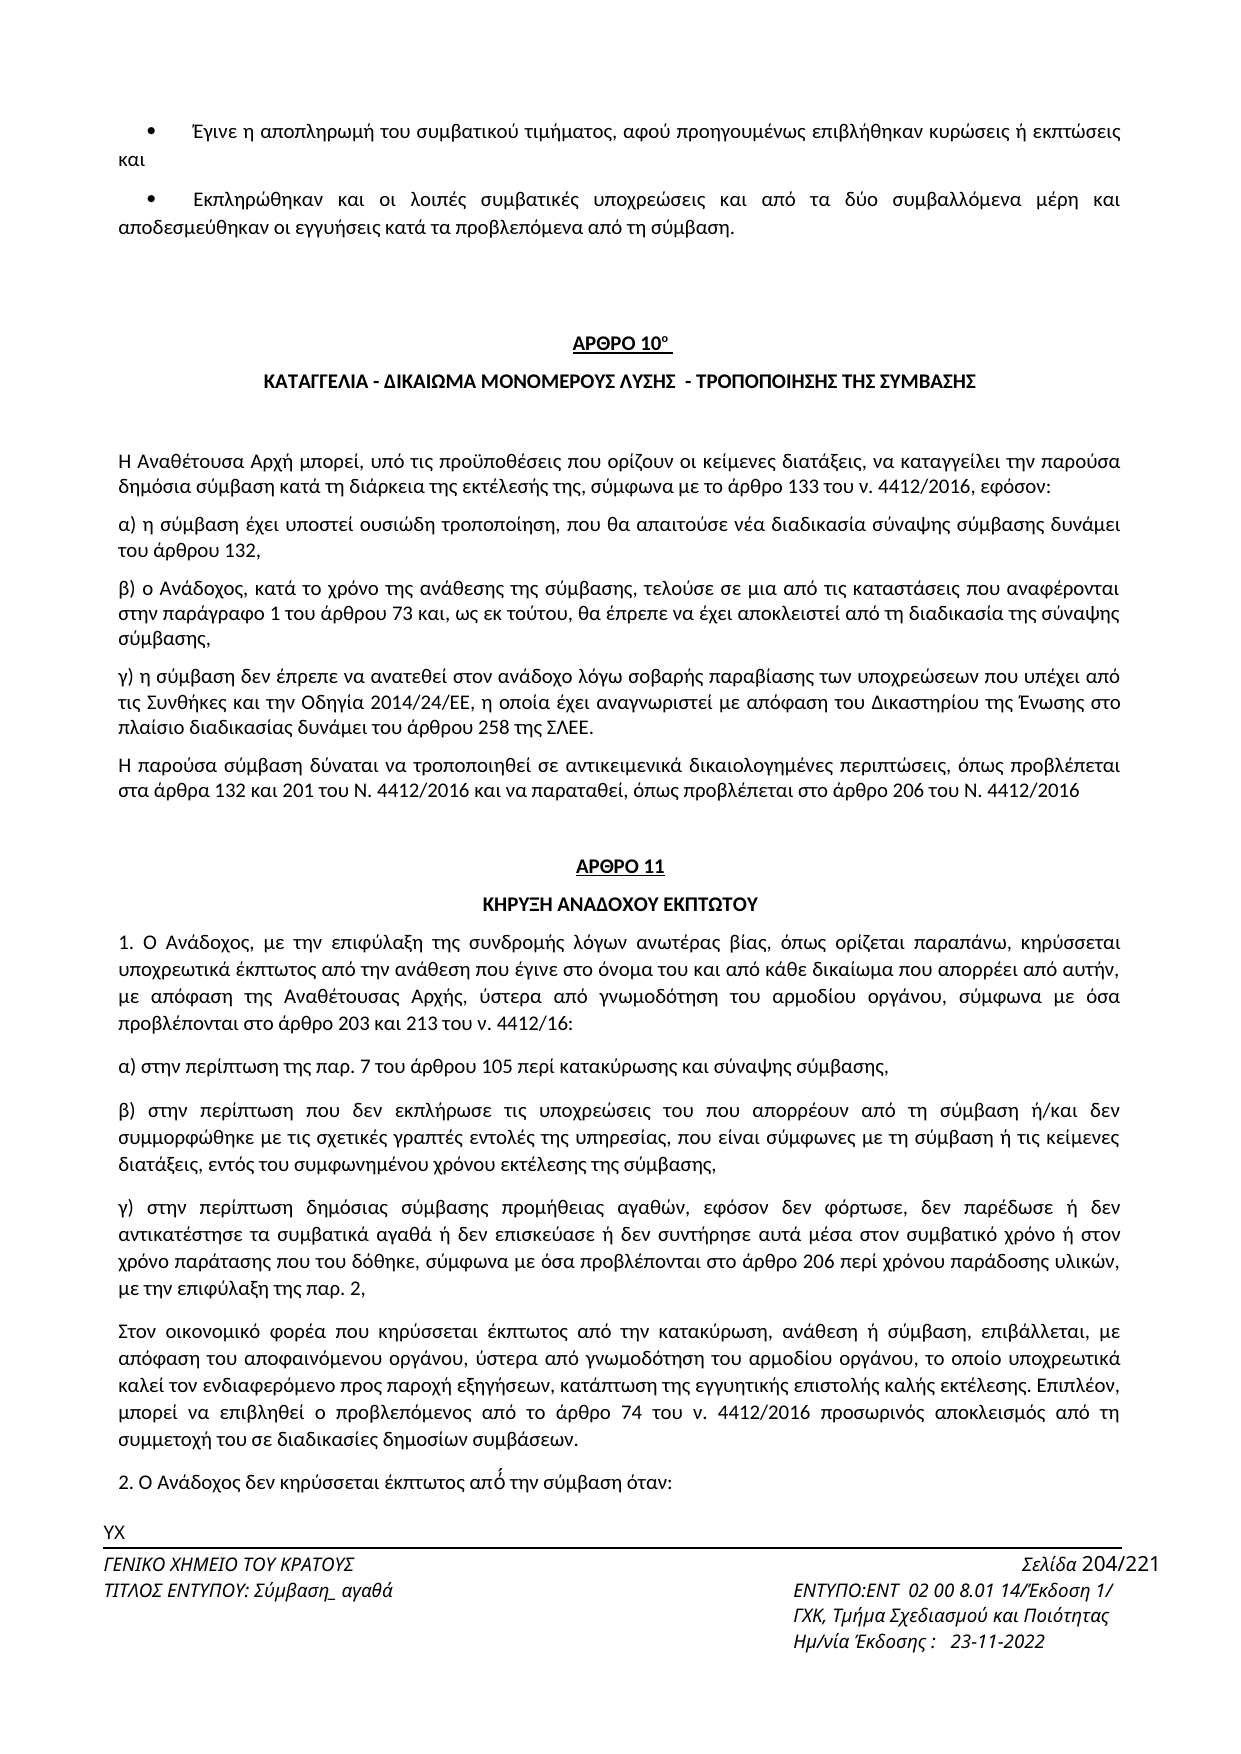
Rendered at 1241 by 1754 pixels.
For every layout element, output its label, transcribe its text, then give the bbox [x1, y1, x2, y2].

text γ) στην περίπτωση δημόσιας σύμβασης προμήθειας αγαθών, εφόσον δεν φόρτωσε, δεν παρέδωσε ή δεν αντικατέστησε τα συμβατικά αγαθά ή δεν επισκεύασε ή δεν συντήρησε αυτά μέσα στον συμβατικό χρόνο ή στον χρόνο παράτασης που του δόθηκε, σύμφωνα με όσα προβλέπονται στο άρθρο 206 περί χρόνου παράδοσης υλικών, με την επιφύλαξη της παρ. 2, [118, 1194, 1122, 1300]
text ΑΡΘΡΟ 11 [118, 853, 1122, 879]
list Εκπληρώθηκαν και οι λοιπές συμβατικές υποχρεώσεις και από τα δύο συμβαλλόμενα μέρη και αποδεσμεύθηκαν οι εγγυήσεις κατά τα προβλεπόμενα από τη σύμβαση. [118, 186, 1122, 240]
text β) στην περίπτωση που δεν εκπλήρωσε τις υποχρεώσεις του που απορρέουν από τη σύμβαση ή/και δεν συμμορφώθηκε με τις σχετικές γραπτές εντολές της υπηρεσίας, που είναι σύμφωνες με τη σύμβαση ή τις κείμενες διατάξεις, εντός του συμφωνημένου χρόνου εκτέλεσης της σύμβασης, [118, 1097, 1122, 1176]
text Η Αναθέτουσα Αρχή μπορεί, υπό τις προϋποθέσεις που ορίζουν οι κείμενες διατάξεις, να καταγγείλει την παρούσα δημόσια σύμβαση κατά τη διάρκεια της εκτέλεσής της, σύμφωνα με το άρθρο 133 του ν. 4412/2016, εφόσον: [118, 448, 1122, 499]
text Η παρούσα σύμβαση δύναται να τροποποιηθεί σε αντικειμενικά δικαιολογημένες περιπτώσεις, όπως προβλέπεται στα άρθρα 132 και 201 του Ν. 4412/2016 και να παραταθεί, όπως προβλέπεται στο άρθρο 206 του Ν. 4412/2016 [118, 752, 1122, 803]
text γ) η σύμβαση δεν έπρεπε να ανατεθεί στον ανάδοχο λόγω σοβαρής παραβίασης των υποχρεώσεων που υπέχει από τις Συνθήκες και την Οδηγία 2014/24/ΕΕ, η οποία έχει αναγνωριστεί με απόφαση του Δικαστηρίου της Ένωσης στο πλαίσιο διαδικασίας δυνάμει του άρθρου 258 της ΣΛΕΕ. [118, 663, 1122, 740]
text ΚΑΤΑΓΓΕΛΙΑ - ΔΙΚΑΙΩΜΑ ΜΟΝΟΜΕΡΟΥΣ ΛΥΣΗΣ - ΤΡΟΠΟΠΟΙΗΣΗΣ ΤΗΣ ΣΥΜΒΑΣΗΣ [118, 368, 1122, 394]
text 2. Ο Ανάδοχος δεν κηρύσσεται έκπτωτος από́ την σύμβαση όταν: [118, 1469, 1122, 1495]
text α) στην περίπτωση της παρ. 7 του άρθρου 105 περί κατακύρωσης και σύναψης σύμβασης, [118, 1053, 1122, 1079]
text β) ο Ανάδοχος, κατά το χρόνο της ανάθεσης της σύμβασης, τελούσε σε μια από τις καταστάσεις που αναφέρονται στην παράγραφο 1 του άρθρου 73 και, ως εκ τούτου, θα έπρεπε να έχει αποκλειστεί από τη διαδικασία της σύναψης σύμβασης, [118, 575, 1122, 651]
text Στον οικονομικό φορέα που κηρύσσεται έκπτωτος από την κατακύρωση, ανάθεση ή σύμβαση, επιβάλλεται, με απόφαση του αποφαινόμενου οργάνου, ύστερα από γνωμοδότηση του αρμοδίου οργάνου, το οποίο υποχρεωτικά καλεί τον ενδιαφερόμενο προς παροχή εξηγήσεων, κατάπτωση της εγγυητικής επιστολής καλής εκτέλεσης. Επιπλέον, μπορεί να επιβληθεί ο προβλεπόμενος από το άρθρο 74 του ν. 4412/2016 προσωρινός αποκλεισμός από τη συμμετοχή του σε διαδικασίες δημοσίων συμβάσεων. [118, 1318, 1122, 1451]
text ΑΡΘΡΟ 10ο [118, 331, 1122, 356]
text ΚΗΡΥΞΗ ΑΝΑΔΟΧΟΥ ΕΚΠΤΩΤΟΥ [118, 891, 1122, 917]
text 1. Ο Ανάδοχος, με την επιφύλαξη της συνδρομής λόγων ανωτέρας βίας, όπως ορίζεται παραπάνω, κηρύσσεται υποχρεωτικά έκπτωτος από την ανάθεση που έγινε στο όνομα του και από κάθε δικαίωμα που απορρέει από αυτήν, με απόφαση της Αναθέτουσας Αρχής, ύστερα από γνωμοδότηση του αρμοδίου οργάνου, σύμφωνα με όσα προβλέπονται στο άρθρο 203 και 213 του ν. 4412/16: [118, 929, 1122, 1035]
text α) η σύμβαση έχει υποστεί ουσιώδη τροποποίηση, που θα απαιτούσε νέα διαδικασία σύναψης σύμβασης δυνάμει του άρθρου 132, [118, 511, 1122, 562]
list Έγινε η αποπληρωμή του συμβατικού τιμήματος, αφού προηγουμένως επιβλήθηκαν κυρώσεις ή εκπτώσεις και [118, 118, 1122, 171]
